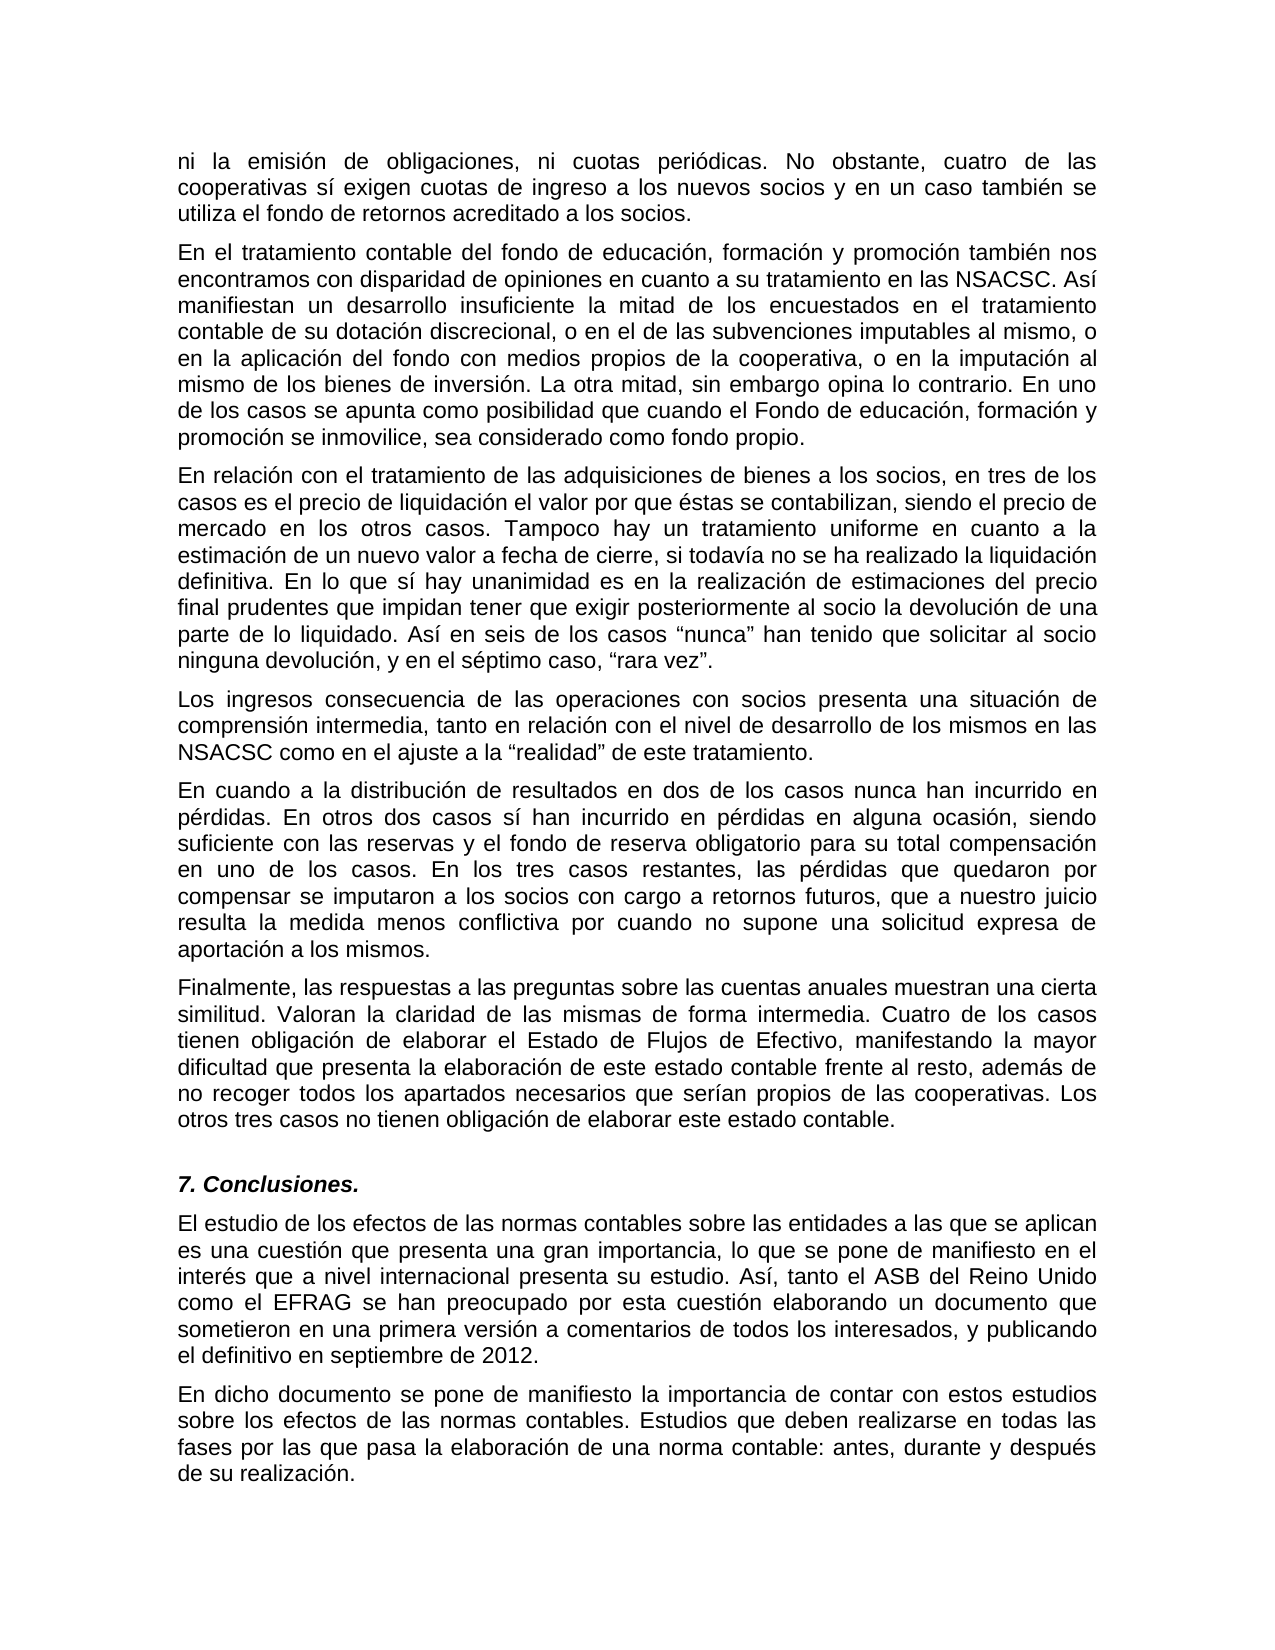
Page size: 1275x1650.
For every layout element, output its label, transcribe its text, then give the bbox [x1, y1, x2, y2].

text En dicho documento se pone de manifiesto la importancia de contar con estos estudios sobre los efectos de las normas contables. Estudios que deben realizarse en todas las fases por las que pasa la elaboración de una norma contable: antes, durante y después de su realización. [177, 1381, 1098, 1486]
text 7. Conclusiones. [177, 1171, 1098, 1198]
text En relación con el tratamiento de las adquisiciones de bienes a los socios, en tres de los casos es el precio de liquidación el valor por que éstas se contabilizan, siendo el precio de mercado en los otros casos. Tampoco hay un tratamiento uniforme en cuanto a la estimación de un nuevo valor a fecha de cierre, si todavía no se ha realizado la liquidación definitiva. En lo que sí hay unanimidad es en la realización de estimaciones del precio final prudentes que impidan tener que exigir posteriormente al socio la devolución de una parte de lo liquidado. Así en seis de los casos “nunca” han tenido que solicitar al socio ninguna devolución, y en el séptimo caso, “rara vez”. [177, 462, 1098, 673]
text En cuando a la distribución de resultados en dos de los casos nunca han incurrido en pérdidas. En otros dos casos sí han incurrido en pérdidas en alguna ocasión, siendo suficiente con las reservas y el fondo de reserva obligatorio para su total compensación en uno de los casos. En los tres casos restantes, las pérdidas que quedaron por compensar se imputaron a los socios con cargo a retornos futuros, que a nuestro juicio resulta la medida menos conflictiva por cuando no supone una solicitud expresa de aportación a los mismos. [177, 777, 1098, 962]
text El estudio de los efectos de las normas contables sobre las entidades a las que se aplican es una cuestión que presenta una gran importancia, lo que se pone de manifiesto en el interés que a nivel internacional presenta su estudio. Así, tanto el ASB del Reino Unido como el EFRAG se han preocupado por esta cuestión elaborando un documento que sometieron en una primera versión a comentarios de todos los interesados, y publicando el definitivo en septiembre de 2012. [177, 1210, 1098, 1368]
text En el tratamiento contable del fondo de educación, formación y promoción también nos encontramos con disparidad de opiniones en cuanto a su tratamiento en las NSACSC. Así manifiestan un desarrollo insuficiente la mitad de los encuestados en el tratamiento contable de su dotación discrecional, o en el de las subvenciones imputables al mismo, o en la aplicación del fondo con medios propios de la cooperativa, o en la imputación al mismo de los bienes de inversión. La otra mitad, sin embargo opina lo contrario. En uno de los casos se apunta como posibilidad que cuando el Fondo de educación, formación y promoción se inmovilice, sea considerado como fondo propio. [177, 239, 1098, 450]
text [177, 148, 1098, 227]
text Finalmente, las respuestas a las preguntas sobre las cuentas anuales muestran una cierta similitud. Valoran la claridad de las mismas de forma intermedia. Cuatro de los casos tienen obligación de elaborar el Estado de Flujos de Efectivo, manifestando la mayor dificultad que presenta la elaboración de este estado contable frente al resto, además de no recoger todos los apartados necesarios que serían propios de las cooperativas. Los otros tres casos no tienen obligación de elaborar este estado contable. [177, 974, 1098, 1132]
text Los ingresos consecuencia de las operaciones con socios presenta una situación de comprensión intermedia, tanto en relación con el nivel de desarrollo de los mismos en las NSACSC como en el ajuste a la “realidad” de este tratamiento. [177, 686, 1098, 765]
